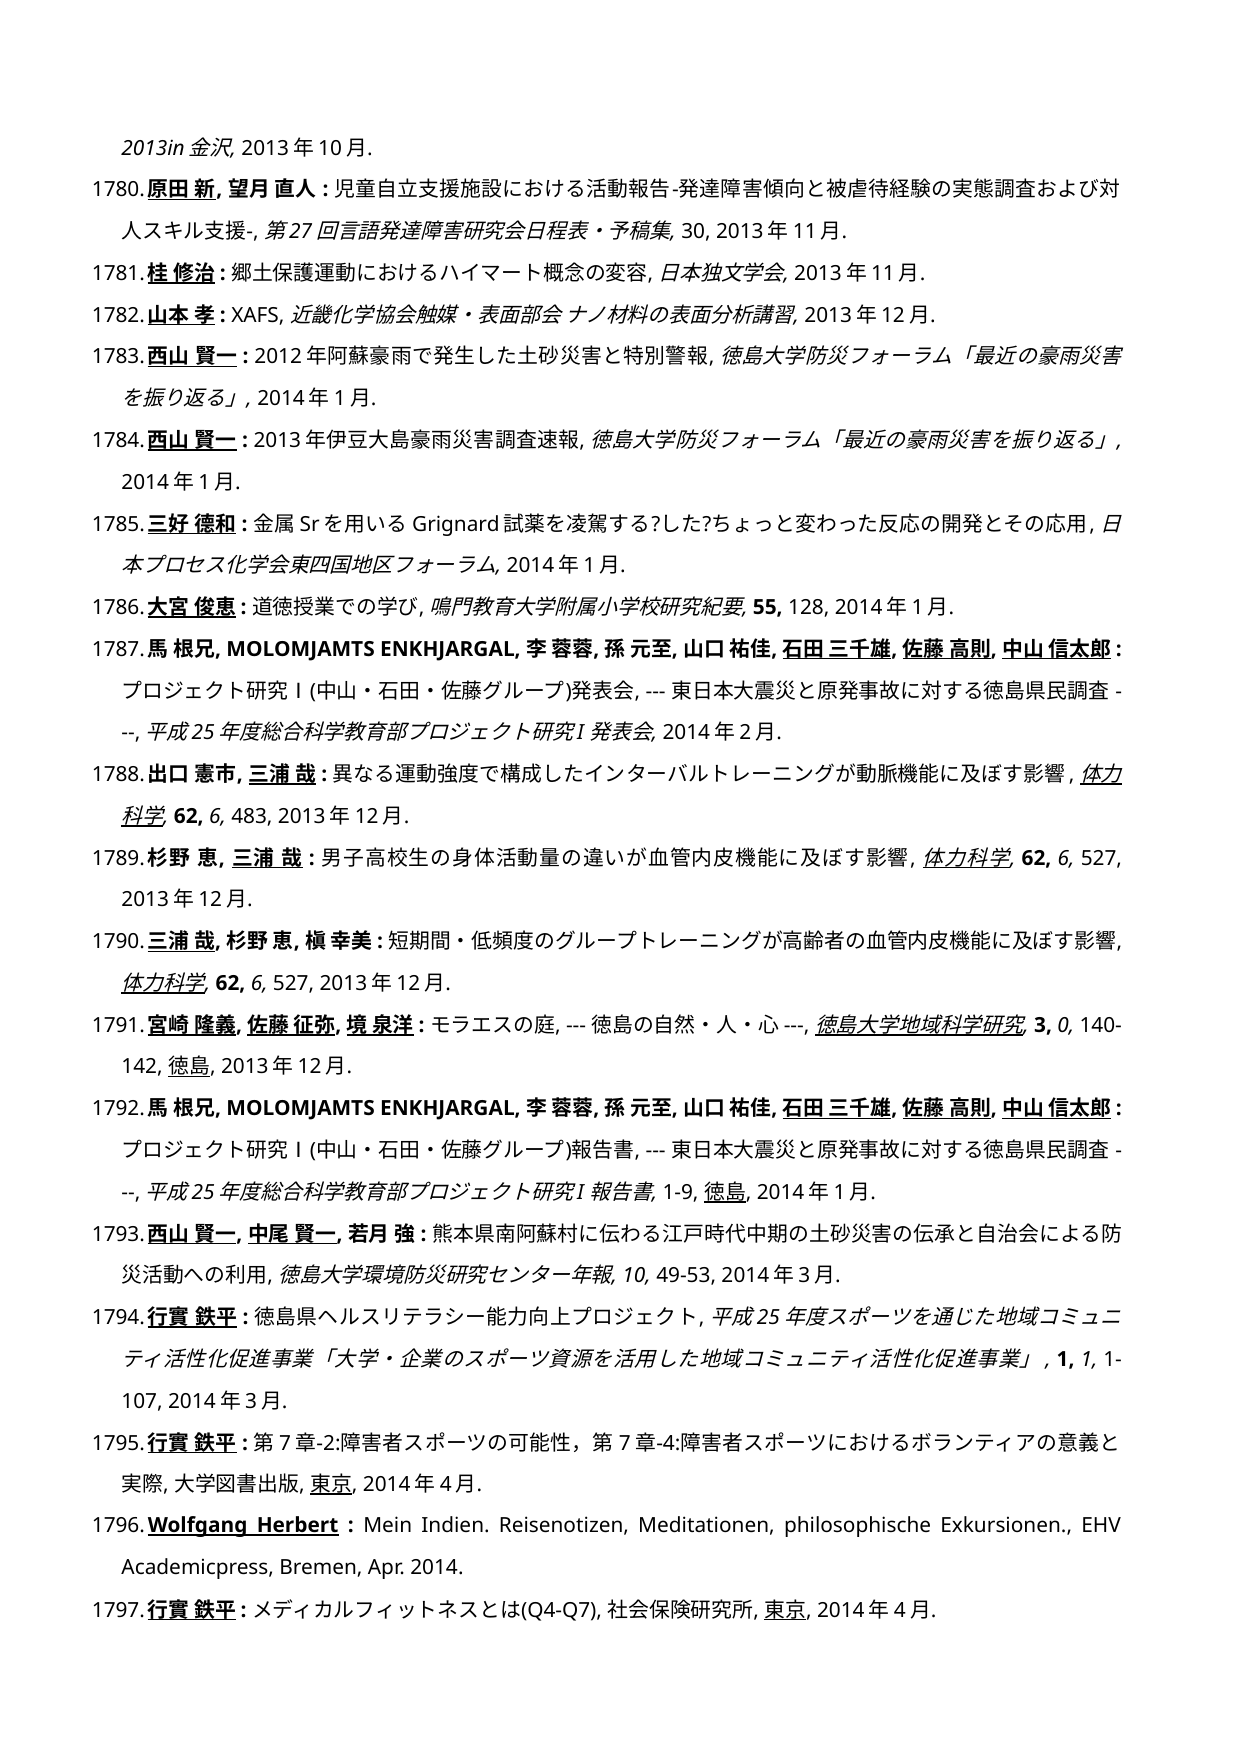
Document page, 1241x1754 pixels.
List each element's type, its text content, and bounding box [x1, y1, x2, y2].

list 三浦 哉, 杉野 恵, 槇 幸美 : 短期間・低頻度のグループトレーニングが高齢者の血管内皮機能に及ぼす影響, 体力科学, 62, 6, 527, 2013年12月. [92, 919, 1122, 1002]
list 西山 賢一, 中尾 賢一, 若月 強 : 熊本県南阿蘇村に伝わる江戸時代中期の土砂災害の伝承と自治会による防災活動への利用, 徳島大学環境防災研究センター年報, 10, 49-53, 2014年3月. [92, 1211, 1122, 1295]
list 山本 孝 : XAFS, 近畿化学協会触媒・表面部会 ナノ材料の表面分析講習, 2013年12月. [92, 292, 1122, 334]
list 馬 根兄, MOLOMJAMTS ENKHJARGAL, 李 蓉蓉, 孫 元至, 山口 祐佳, 石田 三千雄, 佐藤 高則, 中山 信太郎 : プロジェクト研究Ⅰ(中山・石田・佐藤グループ)発表会, --- 東日本大震災と原発事故に対する徳島県民調査 ---, 平成25年度総合科学教育部プロジェクト研究I 発表会, 2014年2月. [92, 626, 1122, 752]
list Wolfgang Herbert : Mein Indien. Reisenotizen, Meditationen, philosophische Exkursionen., EHV Academicpress, Bremen, Apr. 2014. [92, 1503, 1122, 1587]
list 行實 鉄平 : 第7章-2:障害者スポーツの可能性，第7章-4:障害者スポーツにおけるボランティアの意義と実際, 大学図書出版, 東京, 2014年4月. [92, 1420, 1122, 1503]
list 馬 根兄, MOLOMJAMTS ENKHJARGAL, 李 蓉蓉, 孫 元至, 山口 祐佳, 石田 三千雄, 佐藤 高則, 中山 信太郎 : プロジェクト研究Ⅰ(中山・石田・佐藤グループ)報告書, --- 東日本大震災と原発事故に対する徳島県民調査 ---, 平成25年度総合科学教育部プロジェクト研究I 報告書, 1-9, 徳島, 2014年1月. [92, 1086, 1122, 1211]
list 行實 鉄平 : メディカルフィットネスとは(Q4-Q7), 社会保険研究所, 東京, 2014年4月. [92, 1587, 1122, 1629]
list 桂 修治 : 郷土保護運動におけるハイマート概念の変容, 日本独文学会, 2013年11月. [92, 250, 1122, 292]
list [92, 125, 1122, 167]
list 原田 新, 望月 直人 : 児童自立支援施設における活動報告-発達障害傾向と被虐待経験の実態調査および対人スキル支援-, 第27回言語発達障害研究会日程表・予稿集, 30, 2013年11月. [92, 167, 1122, 250]
list 出口 憲市, 三浦 哉 : 異なる運動強度で構成したインターバルトレーニングが動脈機能に及ぼす影響, 体力科学, 62, 6, 483, 2013年12月. [92, 752, 1122, 835]
list 杉野 恵, 三浦 哉 : 男子高校生の身体活動量の違いが血管内皮機能に及ぼす影響, 体力科学, 62, 6, 527, 2013年12月. [92, 835, 1122, 919]
list 大宮 俊恵 : 道徳授業での学び, 鳴門教育大学附属小学校研究紀要, 55, 128, 2014年1月. [92, 584, 1122, 626]
list 行實 鉄平 : 徳島県ヘルスリテラシー能力向上プロジェクト, 平成25年度スポーツを通じた地域コミュニティ活性化促進事業「大学・企業のスポーツ資源を活用した地域コミュニティ活性化促進事業」, 1, 1, 1-107, 2014年3月. [92, 1295, 1122, 1420]
list 三好 德和 : 金属Srを用いるGrignard試薬を凌駕する?した?ちょっと変わった反応の開発とその応用, 日本プロセス化学会東四国地区フォーラム, 2014年1月. [92, 501, 1122, 584]
list 西山 賢一 : 2013年伊豆大島豪雨災害調査速報, 徳島大学防災フォーラム「最近の豪雨災害を振り返る」, 2014年1月. [92, 417, 1122, 501]
list 西山 賢一 : 2012年阿蘇豪雨で発生した土砂災害と特別警報, 徳島大学防災フォーラム「最近の豪雨災害を振り返る」, 2014年1月. [92, 334, 1122, 417]
list 宮崎 隆義, 佐藤 征弥, 境 泉洋 : モラエスの庭, --- 徳島の自然・人・心 ---, 徳島大学地域科学研究, 3, 0, 140-142, 徳島, 2013年12月. [92, 1002, 1122, 1086]
